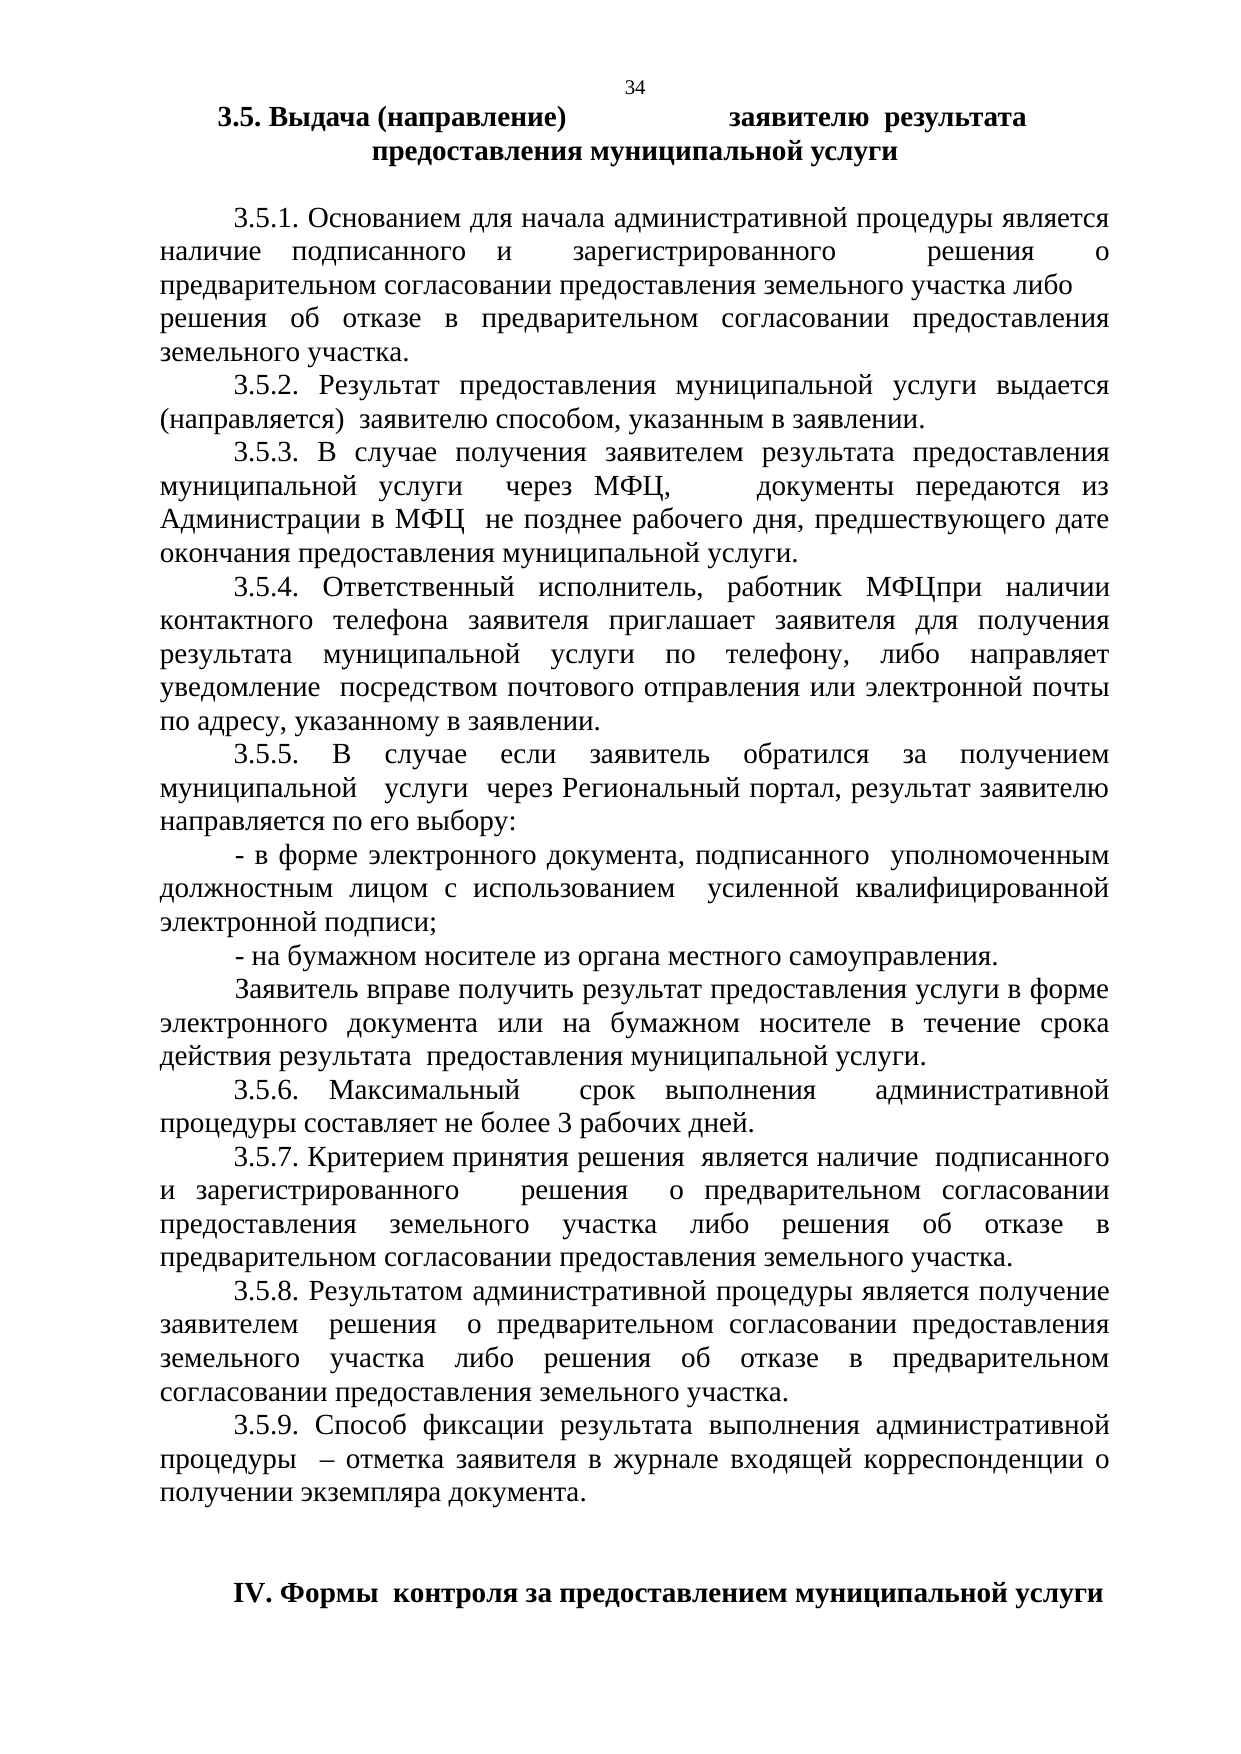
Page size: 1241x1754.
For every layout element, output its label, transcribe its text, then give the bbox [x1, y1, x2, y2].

text 3.5.8. Результатом административной процедуры является получение заявителем решения о предварительном согласовании предоставления земельного участка либо решения об отказе в предварительном согласовании предоставления земельного участка. [159, 1273, 1110, 1407]
text 3.5.5. В случае если заявитель обратился за получением муниципальной услуги через Региональный портал, результат заявителю направляется по его выбору: [159, 736, 1110, 837]
text IV. Формы контроля за предоставлением муниципальной услуги [159, 1575, 1110, 1608]
text 3.5.7. Критерием принятия решения является наличие подписанного и зарегистрированного решения о предварительном согласовании предоставления земельного участка либо решения об отказе в предварительном согласовании предоставления земельного участка. [159, 1139, 1110, 1273]
text - на бумажном носителе из органа местного самоуправления. [159, 938, 1110, 971]
text 3.5.4. Ответственный исполнитель, работник МФЦпри наличии контактного телефона заявителя приглашает заявителя для получения результата муниципальной услуги по телефону, либо направляет уведомление посредством почтового отправления или электронной почты по адресу, указанному в заявлении. [159, 569, 1110, 736]
text 3.5.3. В случае получения заявителем результата предоставления муниципальной услуги через МФЦ, документы передаются из Администрации в МФЦ не позднее рабочего дня, предшествующего дате окончания предоставления муниципальной услуги. [159, 434, 1110, 569]
text 3.5.2. Результат предоставления муниципальной услуги выдается (направляется) заявителю способом, указанным в заявлении. [159, 367, 1110, 434]
text 3.5.1. Основанием для начала административной процедуры является наличие подписанного и зарегистрированного решения о предварительном согласовании предоставления земельного участка либо [159, 200, 1110, 300]
text Заявитель вправе получить результат предоставления услуги в форме электронного документа или на бумажном носителе в течение срока действия результата предоставления муниципальной услуги. [159, 971, 1110, 1072]
text - в форме электронного документа, подписанного уполномоченным должностным лицом с использованием усиленной квалифицированной электронной подписи; [159, 837, 1110, 938]
text решения об отказе в предварительном согласовании предоставления земельного участка. [159, 300, 1110, 367]
text 3.5.6. Максимальный срок выполнения административной процедуры составляет не более 3 рабочих дней. [159, 1072, 1110, 1139]
text 3.5.9. Способ фиксации результата выполнения административной процедуры – отметка заявителя в журнале входящей корреспонденции о получении экземпляра документа. [159, 1407, 1110, 1508]
text 3.5. Выдача (направление) заявителю результата предоставления муниципальной услуги [159, 99, 1110, 166]
